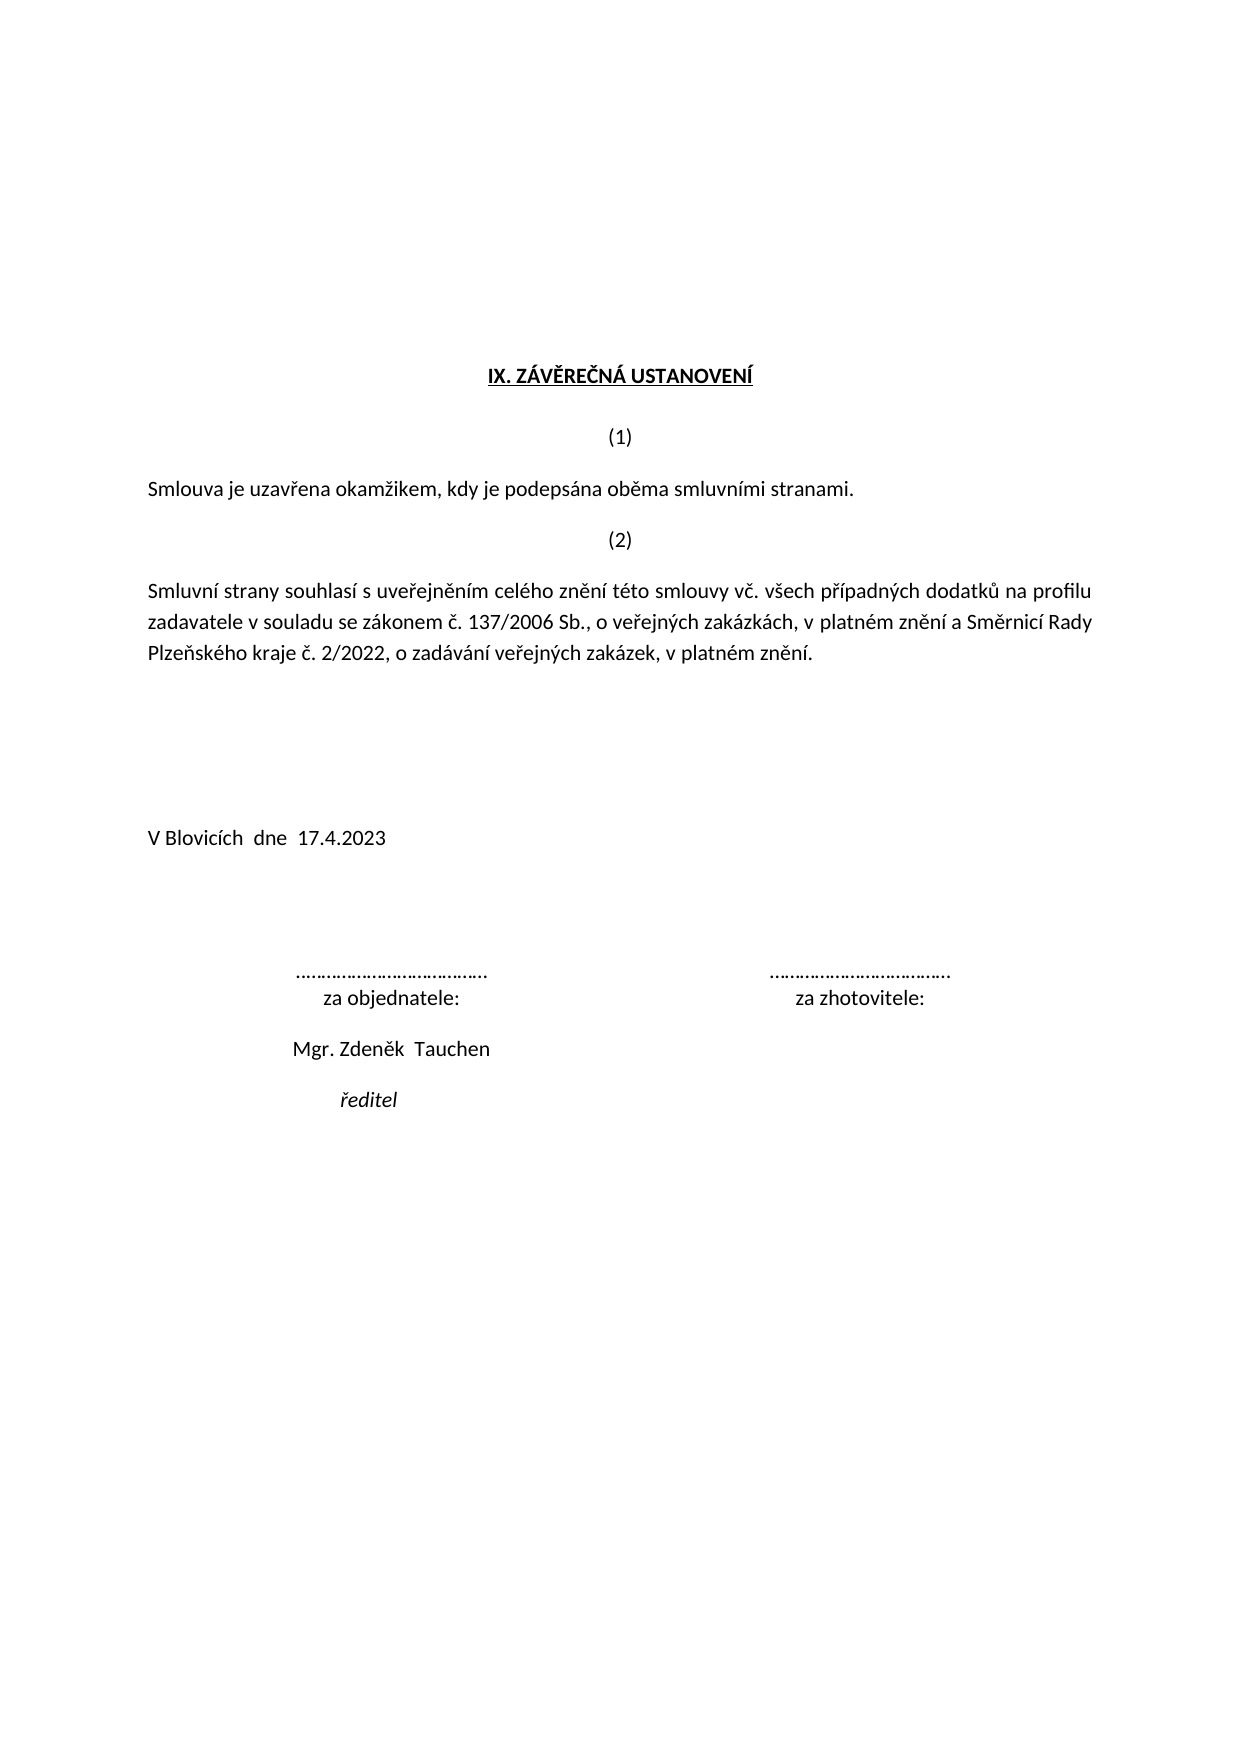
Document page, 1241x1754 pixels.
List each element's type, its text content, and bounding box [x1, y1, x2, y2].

text Mgr. Zdeněk Tauchen [148, 1035, 1093, 1062]
text Smlouva je uzavřena okamžikem, kdy je podepsána oběma smluvními stranami. [148, 475, 1093, 501]
text V Blovicích dne 17.4.2023 [148, 824, 1093, 850]
text Smluvní strany souhlasí s uveřejněním celého znění této smlouvy vč. všech případných dodatků na profilu zadavatele v souladu se zákonem č. 137/2006 Sb., o veřejných zakázkách, v platném znění a Směrnicí Rady Plzeňského kraje č. 2/2022, o zadávání veřejných zakázek, v platném znění. [148, 578, 1093, 666]
text za objednatele: za zhotovitele: [148, 984, 1093, 1010]
text (2) [148, 526, 1093, 553]
text ředitel [177, 1087, 1093, 1113]
list (1) [148, 423, 1093, 450]
list IX. ZÁVĚREČNÁ USTANOVENÍ [148, 362, 1093, 389]
text ..……………………………… ……………………………… [148, 957, 1093, 984]
